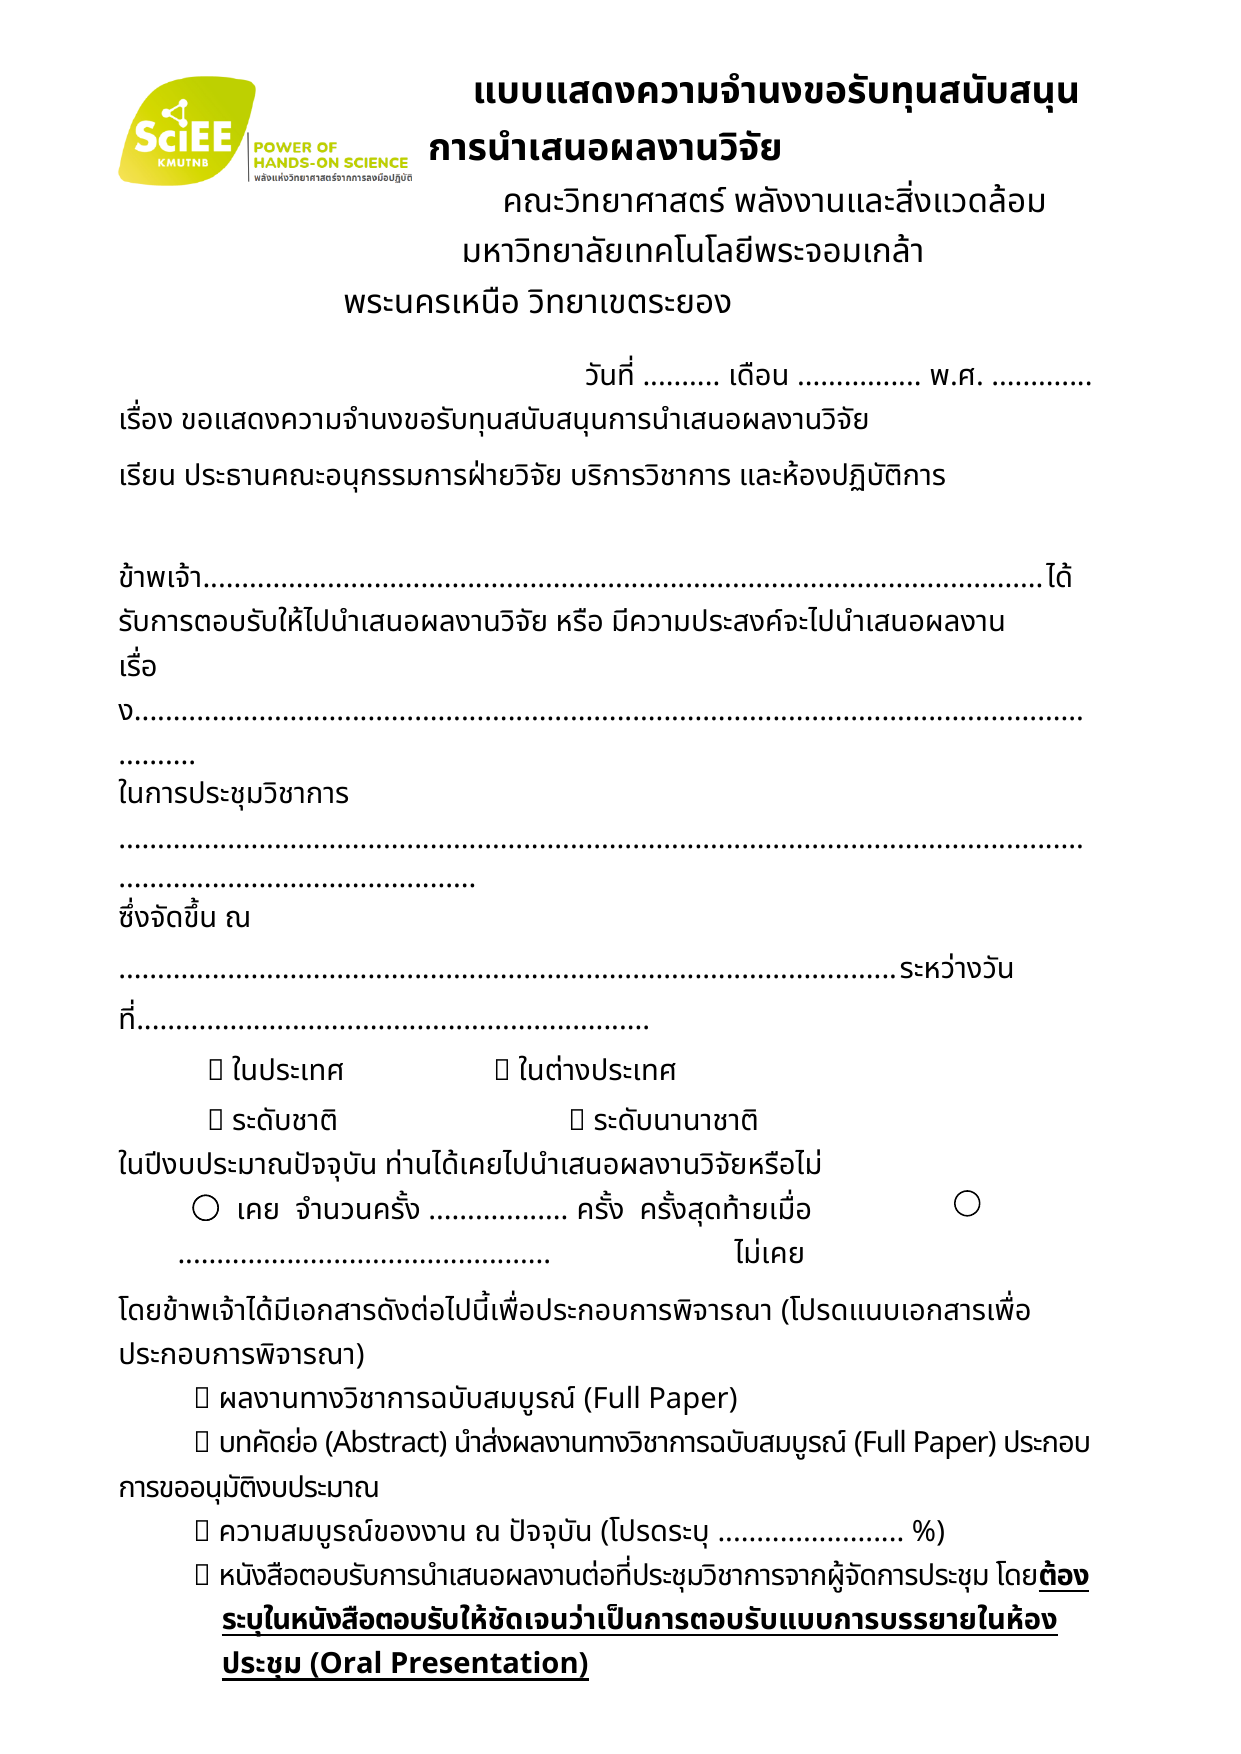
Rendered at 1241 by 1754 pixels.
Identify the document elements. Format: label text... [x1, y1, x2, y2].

text แบบแสดงความจำนงขอรับทุนสนับสนุนการนำเสนอผลงานวิจัย [422, 64, 1093, 177]
text วันที่ .......... เดือน ................ พ.ศ. ............. [118, 354, 1093, 398]
text 􀂅 ผลงานทางวิชาการฉบับสมบูรณ์ (Full Paper) [118, 1377, 1093, 1422]
text 􀂅 ความสมบูรณ์ของงาน ณ ปัจจุบัน (โปรดระบุ ........................ %) [118, 1510, 1093, 1554]
text มหาวิทยาลัยเทคโนโลยีพระจอมเกล้าพระนครเหนือ วิทยาเขตระยอง [343, 227, 1093, 328]
picture [103, 62, 422, 192]
text ข้าพเจ้า............................................................................................................ได้รับการตอบรับให้ไปนำเสนอผลงานวิจัย หรือ มีความประสงค์จะไปนำเสนอผลงานเรื่อง.................................................................................................................................... [118, 511, 1093, 773]
text ในปีงบประมาณปัจจุบัน ท่านได้เคยไปนำเสนอผลงานวิจัยหรือไม่ [118, 1144, 1093, 1188]
text เรียน ประธานคณะอนุกรรมการฝ่ายวิจัย บริการวิชาการ และห้องปฏิบัติการ [118, 455, 1093, 499]
text ในการประชุมวิชาการ .......................................................................................................................................................................... [118, 773, 1093, 896]
text 􀂅 หนังสือตอบรับการนำเสนอผลงานต่อที่ประชุมวิชาการจากผู้จัดการประชุม โดยต้องระบุในหนังสือตอบรับให้ชัดเจนว่าเป็นการตอบรับแบบการบรรยายในห้องประชุม (Oral Presentation) [193, 1554, 1093, 1687]
text คณะวิทยาศาสตร์ พลังงานและสิ่งแวดล้อม [118, 177, 1093, 227]
text 􀂅 ในประเทศ 􀂅 ในต่างประเทศ [118, 1049, 1093, 1093]
text 􀂅 บทคัดย่อ (Abstract) นำส่งผลงานทางวิชาการฉบับสมบูรณ์ (Full Paper) ประกอบการขออนุมัติงบประมาณ [118, 1422, 1093, 1510]
text โดยข้าพเจ้าได้มีเอกสารดังต่อไปนี้เพื่อประกอบการพิจารณา (โปรดแนบเอกสารเพื่อประกอบการพิจารณา) [118, 1289, 1093, 1377]
text ซึ่งจัดขึ้น ณ ....................................................................................................ระหว่างวันที่.................................................................. [118, 896, 1093, 1042]
text เคย จำนวนครั้ง .................. ครั้ง ครั้งสุดท้ายเมื่อ ................................................ ไม่เคย [177, 1188, 1093, 1276]
text เรื่อง ขอแสดงความจำนงขอรับทุนสนับสนุนการนำเสนอผลงานวิจัย [118, 398, 1093, 442]
text 􀂅 ระดับชาติ 􀂅 ระดับนานาชาติ [118, 1099, 1093, 1144]
